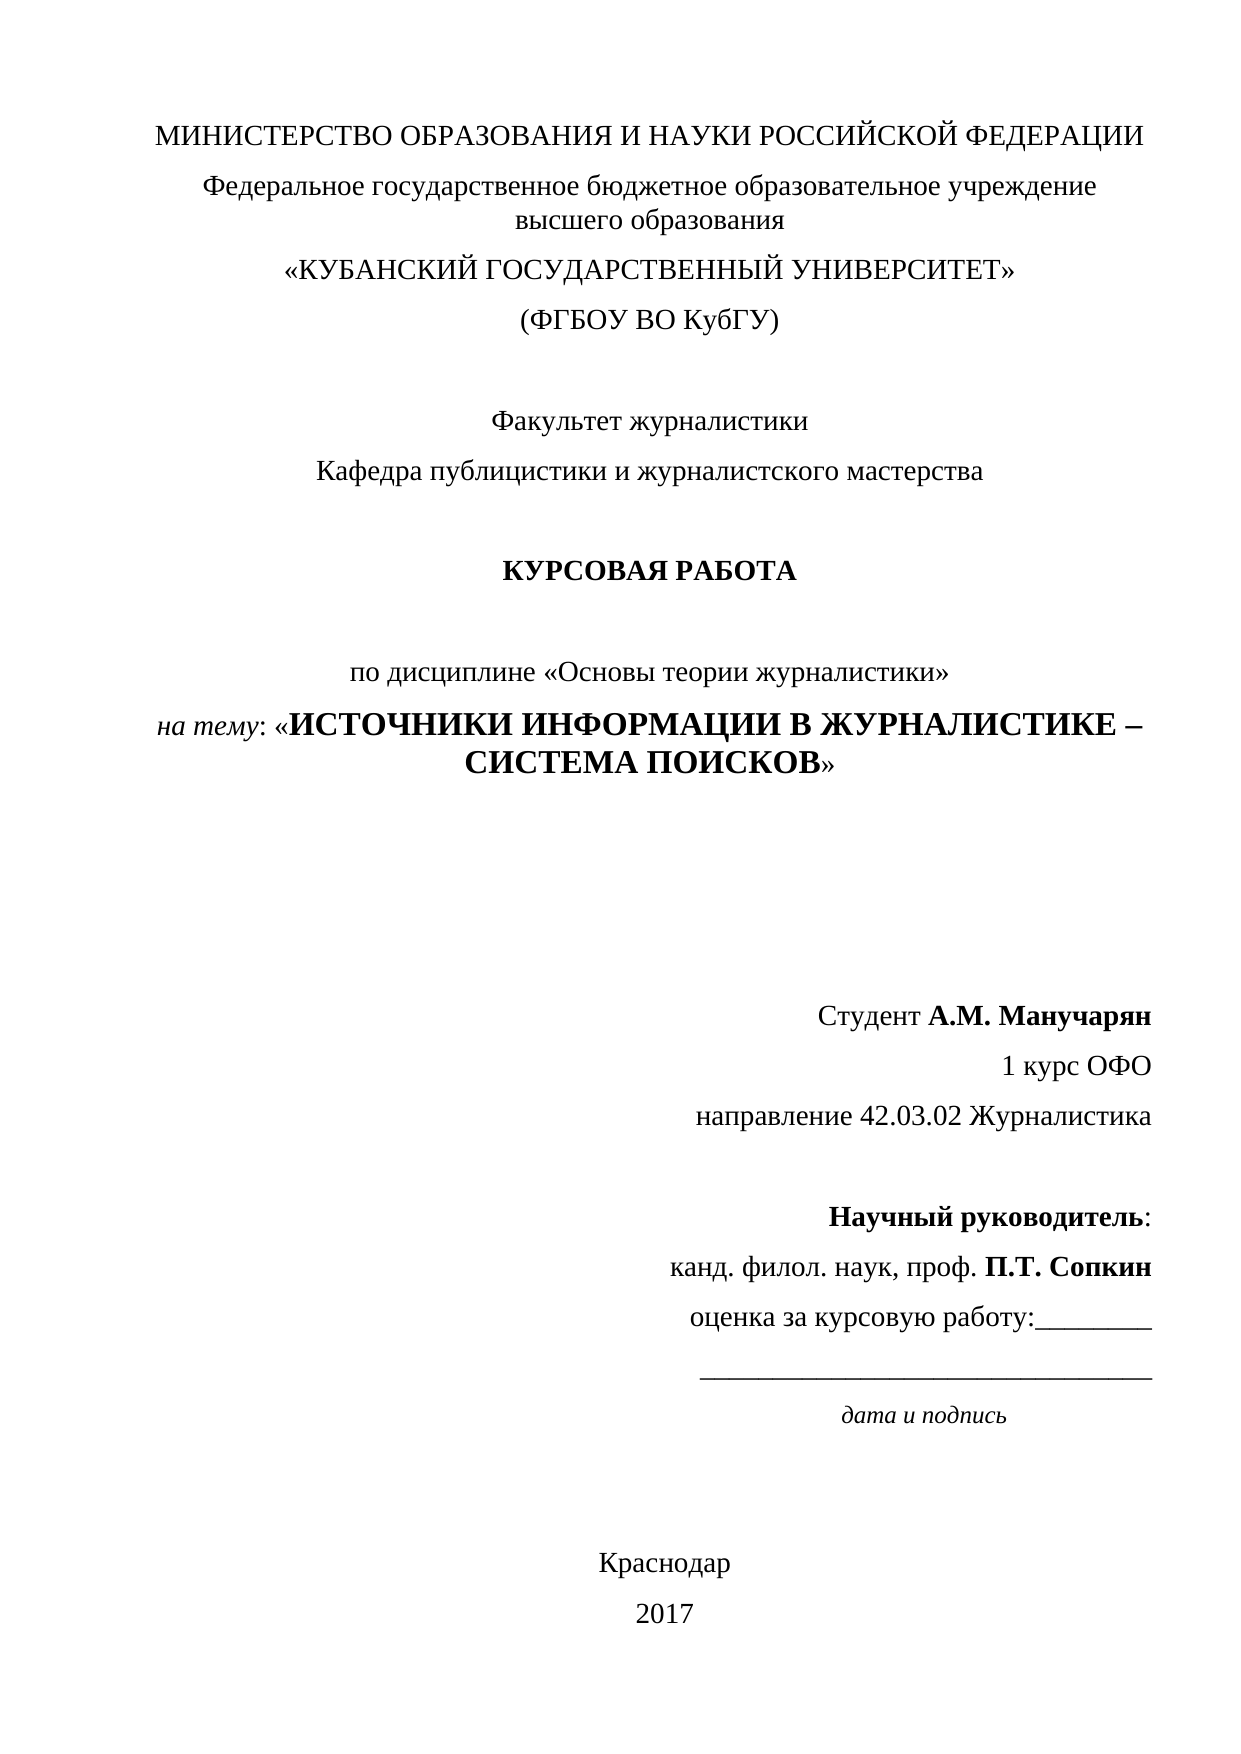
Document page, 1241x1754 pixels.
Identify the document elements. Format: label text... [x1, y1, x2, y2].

text КУРСОВАЯ РАБОТА [148, 553, 1152, 587]
text Федеральное государственное бюджетное образовательное учреждение высшего образования [148, 168, 1152, 235]
text оценка за курсовую работу:________ [177, 1299, 1152, 1333]
text по дисциплине «Основы теории журналистики» [148, 654, 1152, 687]
text Краснодар [177, 1546, 1152, 1579]
text «КУБАНСКИЙ ГОСУДАРСТВЕННЫЙ УНИВЕРСИТЕТ» [148, 252, 1152, 286]
text Научный руководитель: [177, 1199, 1152, 1232]
text МИНИСТЕРСТВО ОБРАЗОВАНИЯ И НАУКИ РОССИЙСКОЙ ФЕДЕРАЦИИ [148, 118, 1152, 152]
text Студент А.М. Манучарян [177, 998, 1152, 1032]
text Кафедра публицистики и журналистского мастерства [148, 453, 1152, 486]
text на тему: «ИСТОЧНИКИ ИНФОРМАЦИИ В ЖУРНАЛИСТИКЕ – СИСТЕМА ПОИСКОВ» [148, 704, 1152, 781]
text Факультет журналистики [148, 403, 1152, 436]
text 1 курс ОФО [177, 1048, 1152, 1082]
text 2017 [177, 1596, 1152, 1629]
text _______________________________ [177, 1349, 1152, 1383]
text канд. филол. наук, проф. П.Т. Сопкин [177, 1249, 1152, 1283]
text (ФГБОУ ВО КубГУ) [148, 302, 1152, 336]
text дата и подпись [177, 1400, 1152, 1428]
text направление 42.03.02 Журналистика [177, 1098, 1152, 1132]
